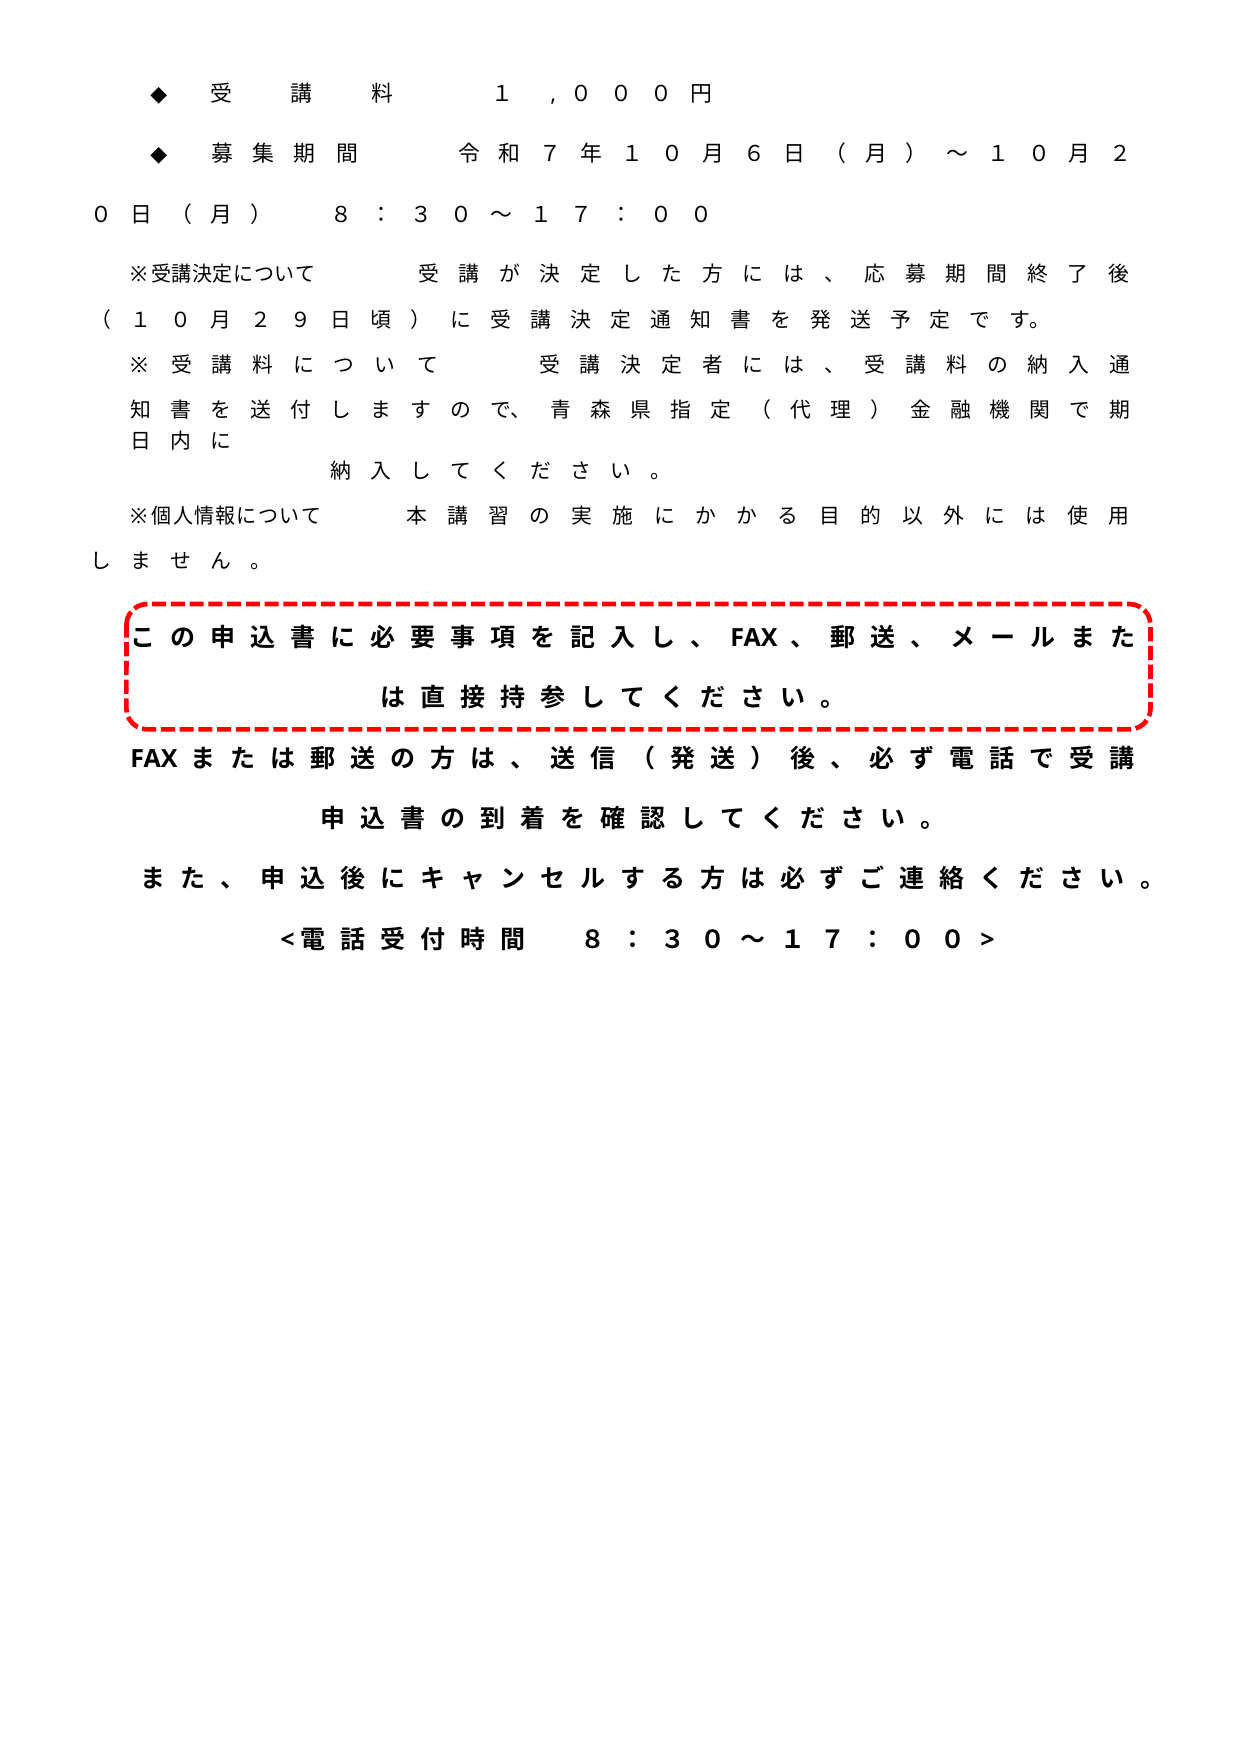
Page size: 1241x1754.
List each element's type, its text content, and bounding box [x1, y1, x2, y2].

text ※受講決定について 受講が決定した方には、応募期間終了後（１０月２９日頃）に受講決定通知書を発送予定です。 [90, 243, 1150, 333]
text ◆ 募集期間 令和７年１０月６日（月）～１０月２０日（月） ８：３０～１７：００ [90, 122, 1150, 243]
text ※個人情報について 本講習の実施にかかる目的以外には使用しません。 [90, 484, 1150, 575]
text 納入してください。 [90, 454, 1150, 484]
text この申込書に必要事項を記入し、FAX、郵送、メールまたは直接持参してください。 [90, 605, 1150, 726]
text また、申込後にキャンセルする方は必ずご連絡ください。<電話受付時間 ８：３０～１７：００> [110, 847, 1150, 968]
text ◆ 受 講 料 １,０００円 [90, 61, 1150, 122]
text FAXまたは郵送の方は、送信（発送）後、必ず電話で受講申込書の到着を確認してください。 [110, 726, 1150, 847]
text ※受講料について 受講決定者には、受講料の納入通知書を送付しますので、青森県指定（代理）金融機関で期日内に [125, 333, 1150, 454]
